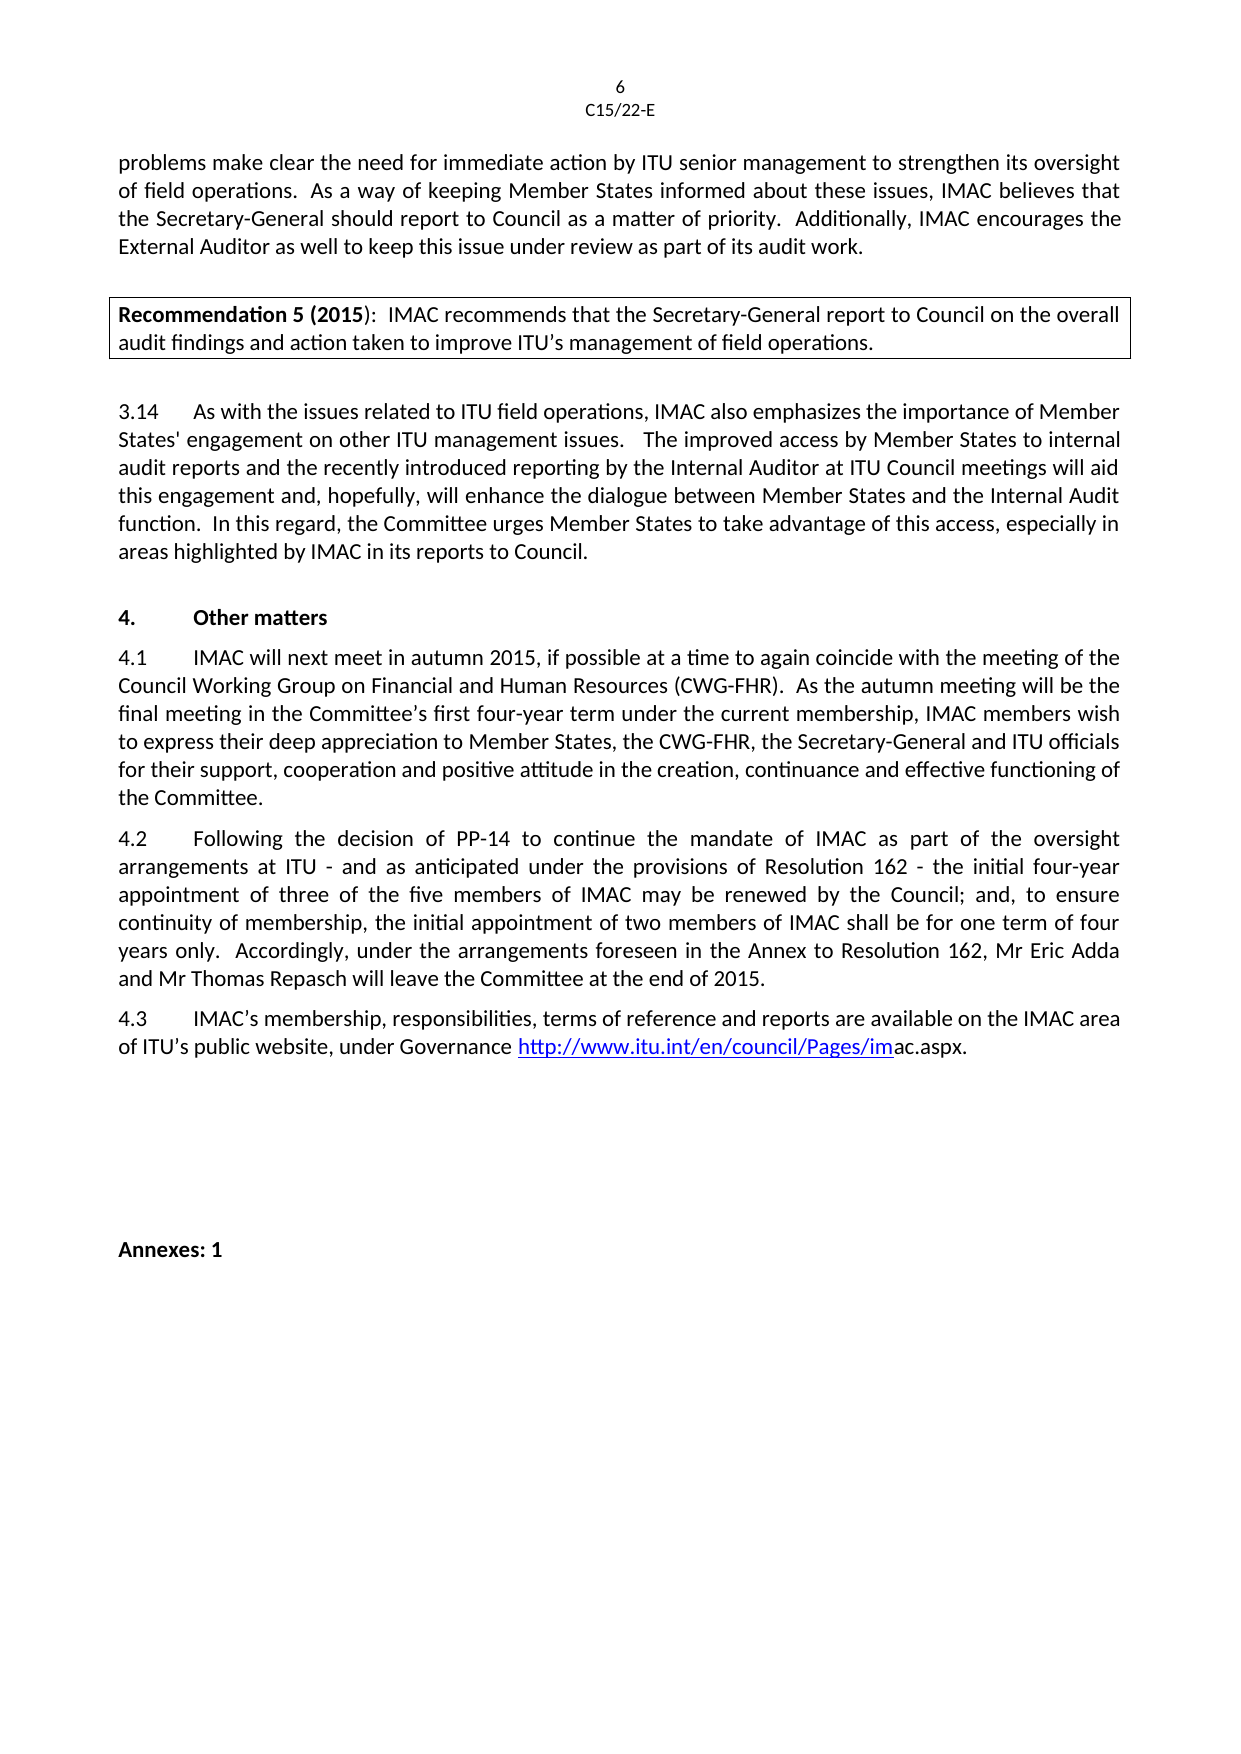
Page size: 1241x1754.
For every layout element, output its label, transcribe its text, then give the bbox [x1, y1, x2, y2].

text 4. Other matters [118, 603, 1122, 631]
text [118, 148, 1122, 260]
text 4.1 IMAC will next meet in autumn 2015, if possible at a time to again coincide with the meeting of the Council Working Group on Financial and Human Resources (CWG-FHR). As the autumn meeting will be the final meeting in the Committee’s first four-year term under the current membership, IMAC members wish to express their deep appreciation to Member States, the CWG-FHR, the Secretary-General and ITU officials for their support, cooperation and positive attitude in the creation, continuance and effective functioning of the Committee. [118, 643, 1122, 811]
text 3.14 As with the issues related to ITU field operations, IMAC also emphasizes the importance of Member States' engagement on other ITU management issues. The improved access by Member States to internal audit reports and the recently introduced reporting by the Internal Auditor at ITU Council meetings will aid this engagement and, hopefully, will enhance the dialogue between Member States and the Internal Audit function. In this regard, the Committee urges Member States to take advantage of this access, especially in areas highlighted by IMAC in its reports to Council. [118, 397, 1122, 565]
text Annexes: 1 [118, 1236, 1122, 1263]
text Recommendation 5 (2015): IMAC recommends that the Secretary-General report to Council on the overall audit findings and action taken to improve ITU’s management of field operations. [110, 298, 1130, 358]
text 4.2 Following the decision of PP-14 to continue the mandate of IMAC as part of the oversight arrangements at ITU - and as anticipated under the provisions of Resolution 162 - the initial four-year appointment of three of the five members of IMAC may be renewed by the Council; and, to ensure continuity of membership, the initial appointment of two members of IMAC shall be for one term of four years only. Accordingly, under the arrangements foreseen in the Annex to Resolution 162, Mr Eric Adda and Mr Thomas Repasch will leave the Committee at the end of 2015. [118, 824, 1122, 992]
text 4.3 IMAC’s membership, responsibilities, terms of reference and reports are available on the IMAC area of ITU’s public website, under Governance http://www.itu.int/en/council/Pages/imac.aspx. [118, 1004, 1122, 1061]
